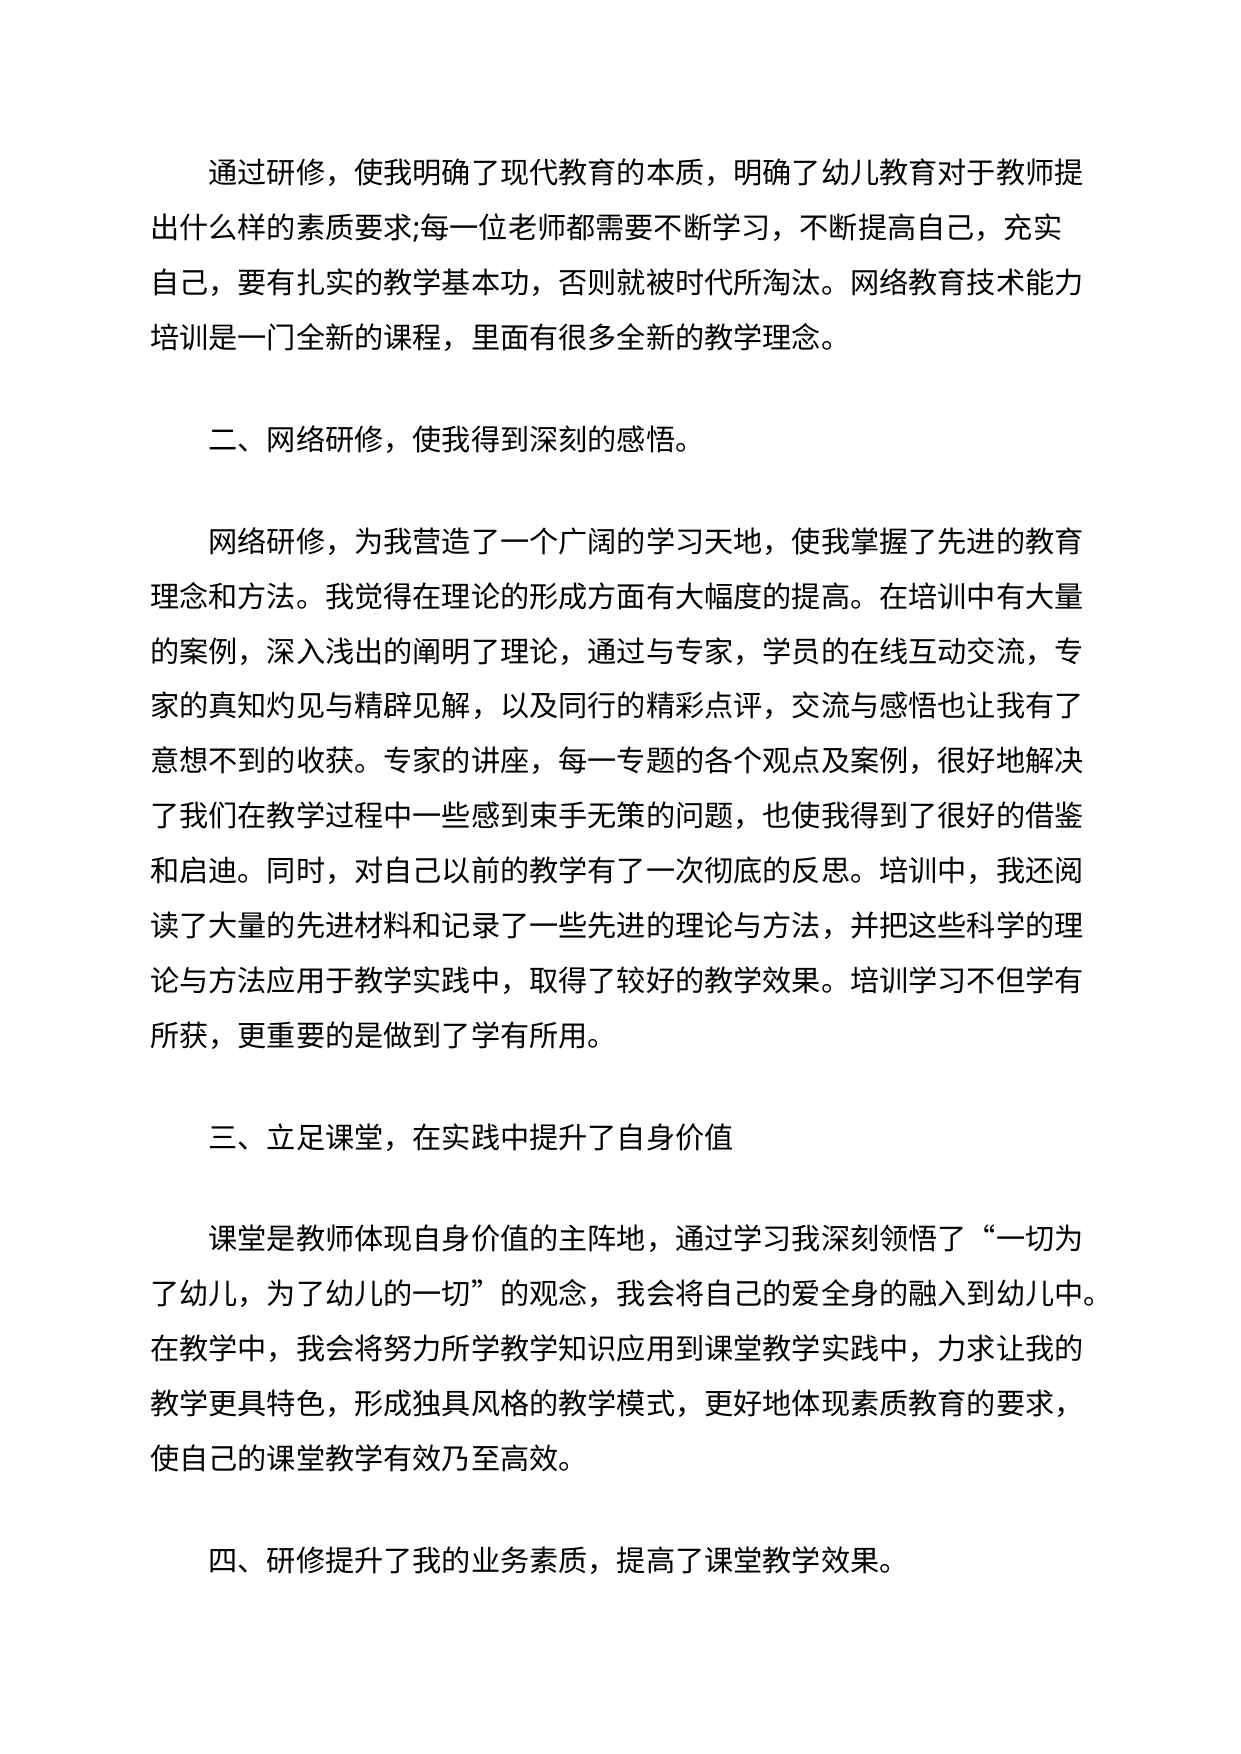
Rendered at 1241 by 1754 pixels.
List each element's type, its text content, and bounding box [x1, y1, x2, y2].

text 二、网络研修，使我得到深刻的感悟。 [150, 417, 1090, 459]
text 四、研修提升了我的业务素质，提高了课堂教学效果。 [150, 1537, 1090, 1579]
text 通过研修，使我明确了现代教育的本质，明确了幼儿教育对于教师提出什么样的素质要求;每一位老师都需要不断学习，不断提高自己，充实自己，要有扎实的教学基本功，否则就被时代所淘汰。网络教育技术能力培训是一门全新的课程，里面有很多全新的教学理念。 [150, 150, 1090, 357]
text 网络研修，为我营造了一个广阔的学习天地，使我掌握了先进的教育理念和方法。我觉得在理论的形成方面有大幅度的提高。在培训中有大量的案例，深入浅出的阐明了理论，通过与专家，学员的在线互动交流，专家的真知灼见与精辟见解，以及同行的精彩点评，交流与感悟也让我有了意想不到的收获。专家的讲座，每一专题的各个观点及案例，很好地解决了我们在教学过程中一些感到束手无策的问题，也使我得到了很好的借鉴和启迪。同时，对自己以前的教学有了一次彻底的反思。培训中，我还阅读了大量的先进材料和记录了一些先进的理论与方法，并把这些科学的理论与方法应用于教学实践中，取得了较好的教学效果。培训学习不但学有所获，更重要的是做到了学有所用。 [150, 518, 1090, 1055]
text 课堂是教师体现自身价值的主阵地，通过学习我深刻领悟了“一切为了幼儿，为了幼儿的一切”的观念，我会将自己的爱全身的融入到幼儿中。在教学中，我会将努力所学教学知识应用到课堂教学实践中，力求让我的教学更具特色，形成独具风格的教学模式，更好地体现素质教育的要求，使自己的课堂教学有效乃至高效。 [150, 1216, 1090, 1478]
text 三、立足课堂，在实践中提升了自身价值 [150, 1114, 1090, 1156]
